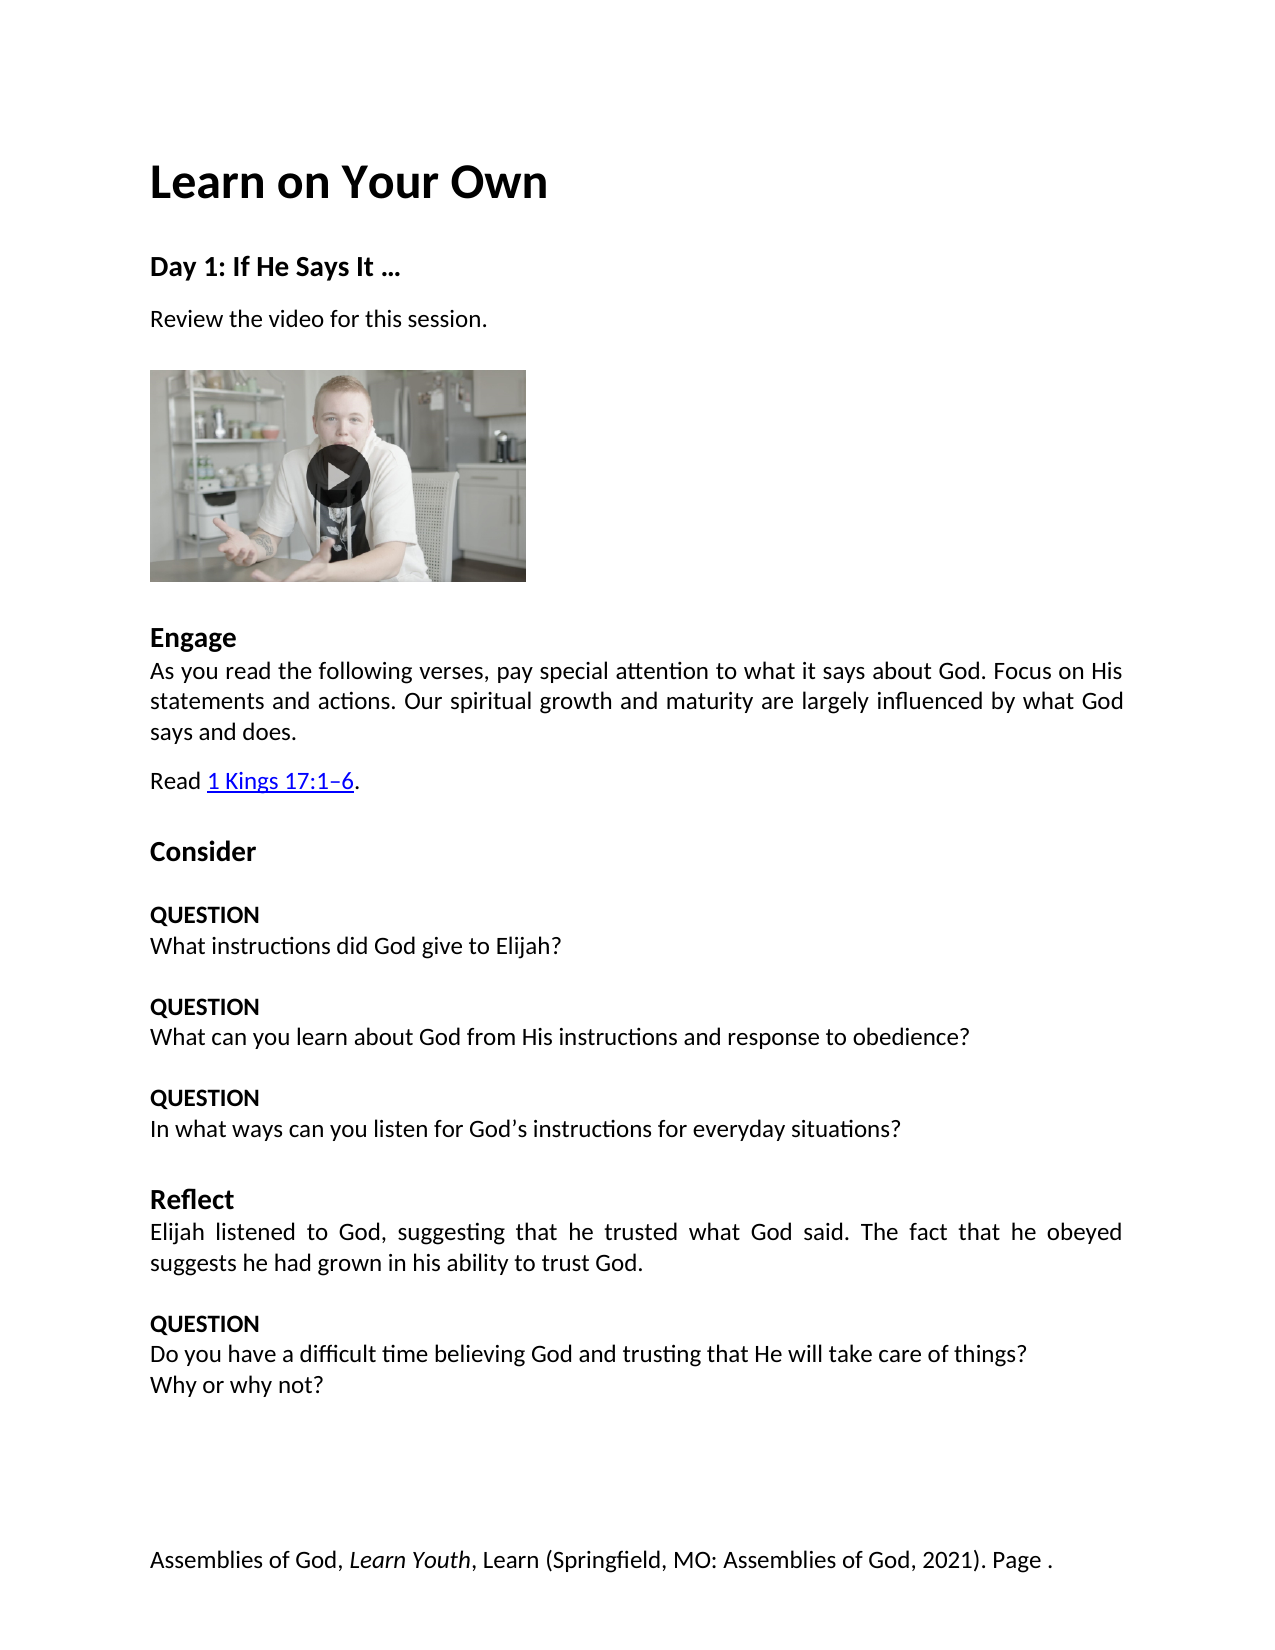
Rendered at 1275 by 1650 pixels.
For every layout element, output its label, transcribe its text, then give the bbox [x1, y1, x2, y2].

table_header QUESTION What instructions did God give to Elijah? [150, 869, 1050, 960]
picture [150, 370, 526, 582]
table_header QUESTION What can you learn about God from His instructions and response to obedience? [150, 991, 1050, 1052]
text Reflect [150, 1181, 1125, 1217]
text Review the video for this session. [150, 303, 1125, 333]
text Day 1: If He Says It … [150, 248, 1125, 284]
text Engage [150, 619, 1125, 655]
text Elijah listened to God, suggesting that he trusted what God said. The fact that he obeyed suggests he had grown in his ability to trust God. [150, 1217, 1125, 1278]
text As you read the following verses, pay special attention to what it says about God. Focus on His statements and actions. Our spiritual growth and maturity are largely influenced by what God says and does. [150, 655, 1125, 746]
table_header QUESTION In what ways can you listen for God’s instructions for everyday situations? [150, 1083, 1050, 1143]
text Learn on Your Own [150, 150, 1125, 211]
text Consider [150, 833, 1125, 869]
table_header QUESTION Do you have a difficult time believing God and trusting that He will take care of things? Why or why not? [150, 1278, 1050, 1400]
text Read 1 Kings 17:1–6. [150, 765, 1125, 796]
